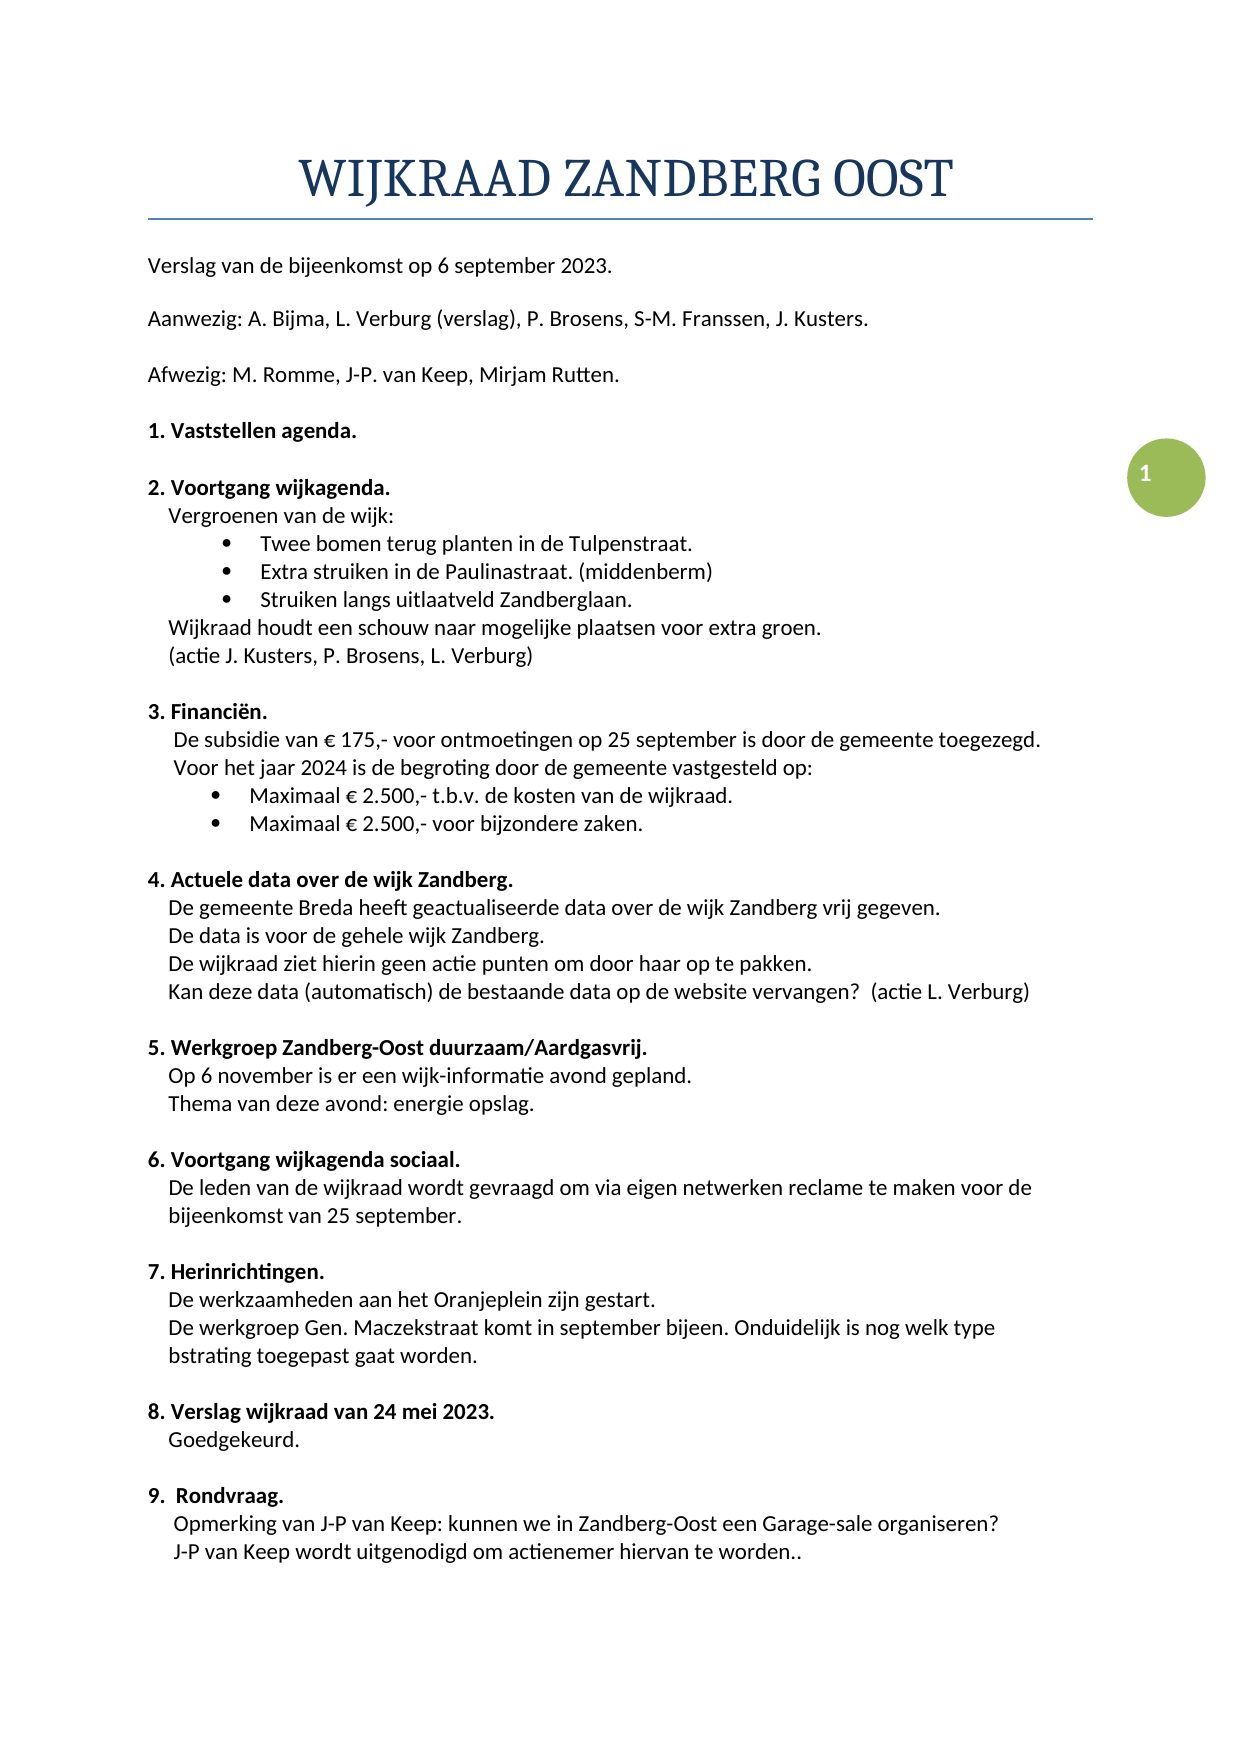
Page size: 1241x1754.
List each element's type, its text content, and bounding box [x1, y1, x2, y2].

list Maximaal € 2.500,- voor bijzondere zaken. [212, 809, 1093, 837]
text De gemeente Breda heeft geactualiseerde data over de wijk Zandberg vrij gegeven. [148, 893, 1093, 921]
list Extra struiken in de Paulinastraat. (middenberm) [223, 557, 1093, 585]
text De werkgroep Gen. Maczekstraat komt in september bijeen. Onduidelijk is nog welk type [148, 1313, 1093, 1341]
text bijeenkomst van 25 september. [148, 1201, 1093, 1229]
text Opmerking van J-P van Keep: kunnen we in Zandberg-Oost een Garage-sale organiseren? [148, 1509, 1093, 1537]
list Twee bomen terug planten in de Tulpenstraat. [223, 529, 1093, 557]
text 7. Herinrichtingen. [148, 1257, 1093, 1285]
text 9. Rondvraag. [148, 1481, 1093, 1509]
text 5. Werkgroep Zandberg-Oost duurzaam/Aardgasvrij. [148, 1033, 1093, 1061]
text De data is voor de gehele wijk Zandberg. [148, 921, 1093, 949]
text Wijkraad houdt een schouw naar mogelijke plaatsen voor extra groen. [148, 613, 1093, 641]
text J-P van Keep wordt uitgenodigd om actienemer hiervan te worden.. [148, 1537, 1093, 1566]
text De wijkraad ziet hierin geen actie punten om door haar op te pakken. [148, 949, 1093, 977]
text Voor het jaar 2024 is de begroting door de gemeente vastgesteld op: [148, 753, 1093, 781]
text Kan deze data (automatisch) de bestaande data op de website vervangen? (actie L. Verburg) [148, 977, 1093, 1005]
text 8. Verslag wijkraad van 24 mei 2023. [148, 1397, 1093, 1425]
text 2. Voortgang wijkagenda. [148, 473, 1093, 501]
text 6. Voortgang wijkagenda sociaal. [148, 1145, 1093, 1173]
text Goedgekeurd. [148, 1425, 1093, 1453]
text De werkzaamheden aan het Oranjeplein zijn gestart. [148, 1285, 1093, 1313]
text Vergroenen van de wijk: [148, 501, 1093, 529]
text 4. Actuele data over de wijk Zandberg. [148, 865, 1093, 893]
list Struiken langs uitlaatveld Zandberglaan. [223, 585, 1093, 613]
text Verslag van de bijeenkomst op 6 september 2023. [148, 252, 1093, 279]
text Op 6 november is er een wijk-informatie avond gepland. [148, 1061, 1093, 1089]
text Afwezig: M. Romme, J-P. van Keep, Mirjam Rutten. [148, 361, 1093, 389]
text Aanwezig: A. Bijma, L. Verburg (verslag), P. Brosens, S-M. Franssen, J. Kusters. [148, 304, 1093, 333]
text Thema van deze avond: energie opslag. [148, 1089, 1093, 1117]
text (actie J. Kusters, P. Brosens, L. Verburg) [148, 641, 1093, 669]
title WIJKRAAD ZANDBERG OOST [148, 148, 1093, 218]
text De leden van de wijkraad wordt gevraagd om via eigen netwerken reclame te maken voor de [148, 1173, 1093, 1201]
text 3. Financiën. [148, 697, 1093, 725]
text bstrating toegepast gaat worden. [148, 1341, 1093, 1369]
text 1. Vaststellen agenda. [148, 417, 1093, 445]
list Maximaal € 2.500,- t.b.v. de kosten van de wijkraad. [212, 781, 1093, 809]
text De subsidie van € 175,- voor ontmoetingen op 25 september is door de gemeente toegezegd. [148, 725, 1093, 753]
